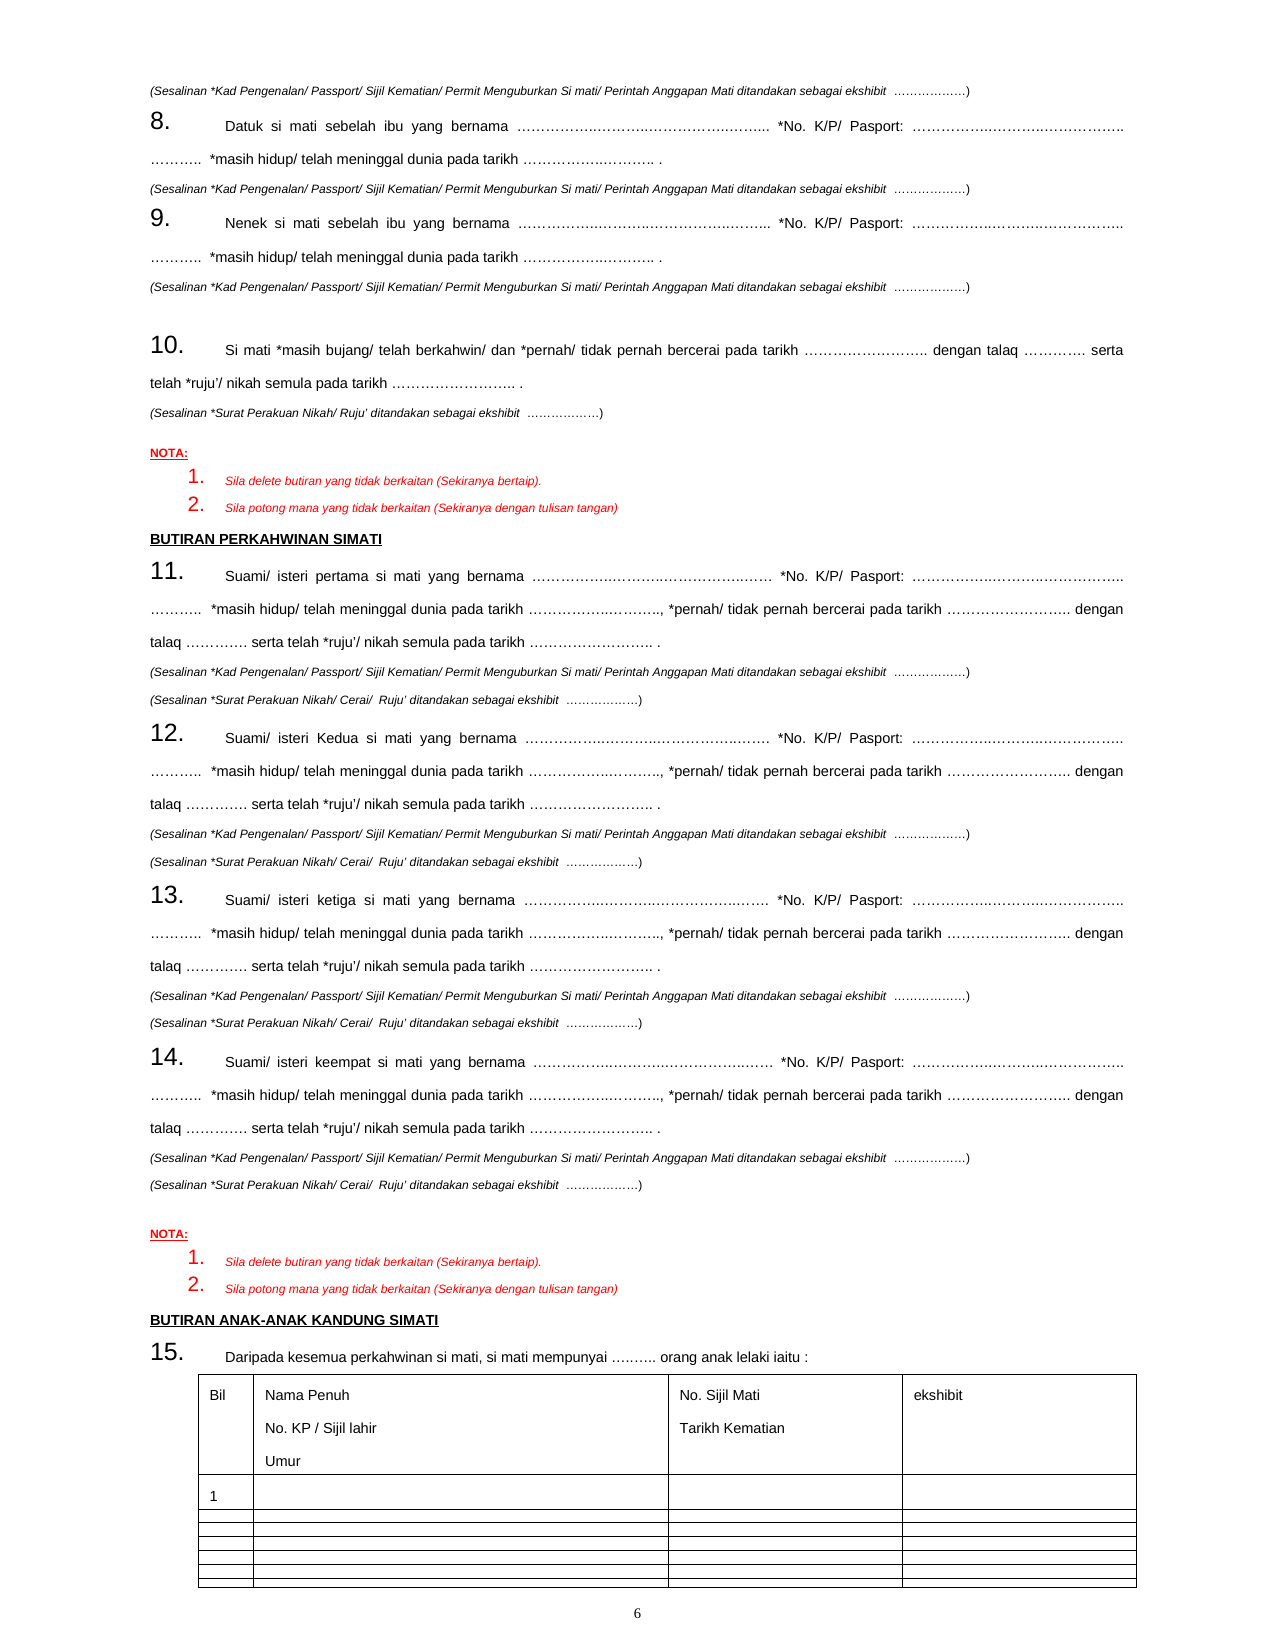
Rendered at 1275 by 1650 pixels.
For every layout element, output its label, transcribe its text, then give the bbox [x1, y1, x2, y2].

table_cell [903, 1537, 1136, 1550]
text BUTIRAN PERKAHWINAN SIMATI [150, 519, 1125, 548]
text NOTA: [150, 436, 1125, 460]
list Daripada kesemua perkahwinan si mati, si mati mempunyai …..….. orang anak lelaki iaitu : [150, 1337, 1125, 1366]
table_cell [254, 1475, 668, 1508]
table_cell [903, 1565, 1136, 1578]
list Sila potong mana yang tidak berkaitan (Sekiranya dengan tulisan tangan) [187, 491, 1125, 515]
list Suami/ isteri Kedua si mati yang bernama ……………..………..……………..……. *No. K/P/ Pasport: ……………..………..……………..……….. *masih hidup/ telah meninggal dunia pada tarikh ……………..……….., *pernah/ tidak pernah bercerai pada tarikh …………………….. dengan talaq …………. serta telah *ruju’/ nikah semula pada tarikh …………………….. . [150, 718, 1125, 813]
table_header ekshibit [903, 1375, 1136, 1474]
table_cell [669, 1475, 902, 1508]
list Datuk si mati sebelah ibu yang bernama ……………..………..……………..……... *No. K/P/ Pasport: ……………..………..……………..……….. *masih hidup/ telah meninggal dunia pada tarikh ……………..……….. . [150, 106, 1125, 167]
table_cell [199, 1510, 253, 1522]
text (Sesalinan *Surat Perakuan Nikah/ Cerai/ Ruju’ ditandakan sebagai ekshibit ………………) [150, 683, 1125, 707]
table_cell [199, 1565, 253, 1578]
table_cell [199, 1551, 253, 1564]
table_cell [903, 1579, 1136, 1587]
table_cell [903, 1510, 1136, 1522]
text (Sesalinan *Kad Pengenalan/ Passport/ Sijil Kematian/ Permit Menguburkan Si mati/ Perintah Anggapan Mati ditandakan sebagai ekshibit ………………) [150, 269, 1125, 293]
list Si mati *masih bujang/ telah berkahwin/ dan *pernah/ tidak pernah bercerai pada tarikh …………………….. dengan talaq …………. serta telah *ruju’/ nikah semula pada tarikh …………………….. . [150, 330, 1125, 392]
table_cell [254, 1510, 668, 1522]
table_cell [669, 1537, 902, 1550]
list Sila potong mana yang tidak berkaitan (Sekiranya dengan tulisan tangan) [187, 1272, 1125, 1296]
list Sila delete butiran yang tidak berkaitan (Sekiranya bertaip). [187, 1245, 1125, 1269]
list Sila delete butiran yang tidak berkaitan (Sekiranya bertaip). [187, 464, 1125, 488]
table_cell [254, 1551, 668, 1564]
table_cell [903, 1551, 1136, 1564]
table_cell [254, 1523, 668, 1536]
table_cell [903, 1523, 1136, 1536]
list Suami/ isteri pertama si mati yang bernama ……………..………..……………..…… *No. K/P/ Pasport: ……………..………..……………..……….. *masih hidup/ telah meninggal dunia pada tarikh ……………..……….., *pernah/ tidak pernah bercerai pada tarikh …………………….. dengan talaq …………. serta telah *ruju’/ nikah semula pada tarikh …………………….. . [150, 556, 1125, 651]
table_header Bil [199, 1375, 253, 1474]
table_cell [903, 1475, 1136, 1508]
text BUTIRAN ANAK-ANAK KANDUNG SIMATI [150, 1300, 1125, 1328]
table_cell [254, 1565, 668, 1578]
text (Sesalinan *Kad Pengenalan/ Passport/ Sijil Kematian/ Permit Menguburkan Si mati/ Perintah Anggapan Mati ditandakan sebagai ekshibit ………………) [150, 172, 1125, 196]
text (Sesalinan *Surat Perakuan Nikah/ Cerai/ Ruju’ ditandakan sebagai ekshibit ………………) [150, 844, 1125, 868]
table_header No. Sijil Mati Tarikh Kematian [669, 1375, 902, 1474]
text (Sesalinan *Kad Pengenalan/ Passport/ Sijil Kematian/ Permit Menguburkan Si mati/ Perintah Anggapan Mati ditandakan sebagai ekshibit ………………) [150, 817, 1125, 841]
text (Sesalinan *Surat Perakuan Nikah/ Ruju’ ditandakan sebagai ekshibit ………………) [150, 396, 1125, 420]
text (Sesalinan *Kad Pengenalan/ Passport/ Sijil Kematian/ Permit Menguburkan Si mati/ Perintah Anggapan Mati ditandakan sebagai ekshibit ………………) [150, 655, 1125, 679]
table_cell [669, 1551, 902, 1564]
table_cell [199, 1579, 253, 1587]
list Nenek si mati sebelah ibu yang bernama ……………..………..……………..……... *No. K/P/ Pasport: ……………..………..……………..……….. *masih hidup/ telah meninggal dunia pada tarikh ……………..……….. . [150, 203, 1125, 265]
table_cell [254, 1537, 668, 1550]
list Suami/ isteri ketiga si mati yang bernama ……………..………..……………..……. *No. K/P/ Pasport: ……………..………..……………..……….. *masih hidup/ telah meninggal dunia pada tarikh ……………..……….., *pernah/ tidak pernah bercerai pada tarikh …………………….. dengan talaq …………. serta telah *ruju’/ nikah semula pada tarikh …………………….. . [150, 880, 1125, 975]
text (Sesalinan *Kad Pengenalan/ Passport/ Sijil Kematian/ Permit Menguburkan Si mati/ Perintah Anggapan Mati ditandakan sebagai ekshibit ………………) [150, 1141, 1125, 1165]
table_cell [199, 1537, 253, 1550]
text (Sesalinan *Surat Perakuan Nikah/ Cerai/ Ruju’ ditandakan sebagai ekshibit ………………) [150, 1168, 1125, 1192]
table_cell [669, 1523, 902, 1536]
text (Sesalinan *Kad Pengenalan/ Passport/ Sijil Kematian/ Permit Menguburkan Si mati/ Perintah Anggapan Mati ditandakan sebagai ekshibit ………………) [150, 74, 1125, 98]
text (Sesalinan *Kad Pengenalan/ Passport/ Sijil Kematian/ Permit Menguburkan Si mati/ Perintah Anggapan Mati ditandakan sebagai ekshibit ………………) [150, 979, 1125, 1003]
table_cell [669, 1510, 902, 1522]
table_cell [254, 1579, 668, 1587]
table_cell [199, 1523, 253, 1536]
table_cell 1 [199, 1475, 253, 1508]
list Suami/ isteri keempat si mati yang bernama ……………..………..……………..…… *No. K/P/ Pasport: ……………..………..……………..……….. *masih hidup/ telah meninggal dunia pada tarikh ……………..……….., *pernah/ tidak pernah bercerai pada tarikh …………………….. dengan talaq …………. serta telah *ruju’/ nikah semula pada tarikh …………………….. . [150, 1042, 1125, 1137]
text (Sesalinan *Surat Perakuan Nikah/ Cerai/ Ruju’ ditandakan sebagai ekshibit ………………) [150, 1006, 1125, 1030]
table_header Nama Penuh No. KP / Sijil lahir Umur [254, 1375, 668, 1474]
text NOTA: [150, 1217, 1125, 1241]
table_cell [669, 1565, 902, 1578]
table_cell [669, 1579, 902, 1587]
